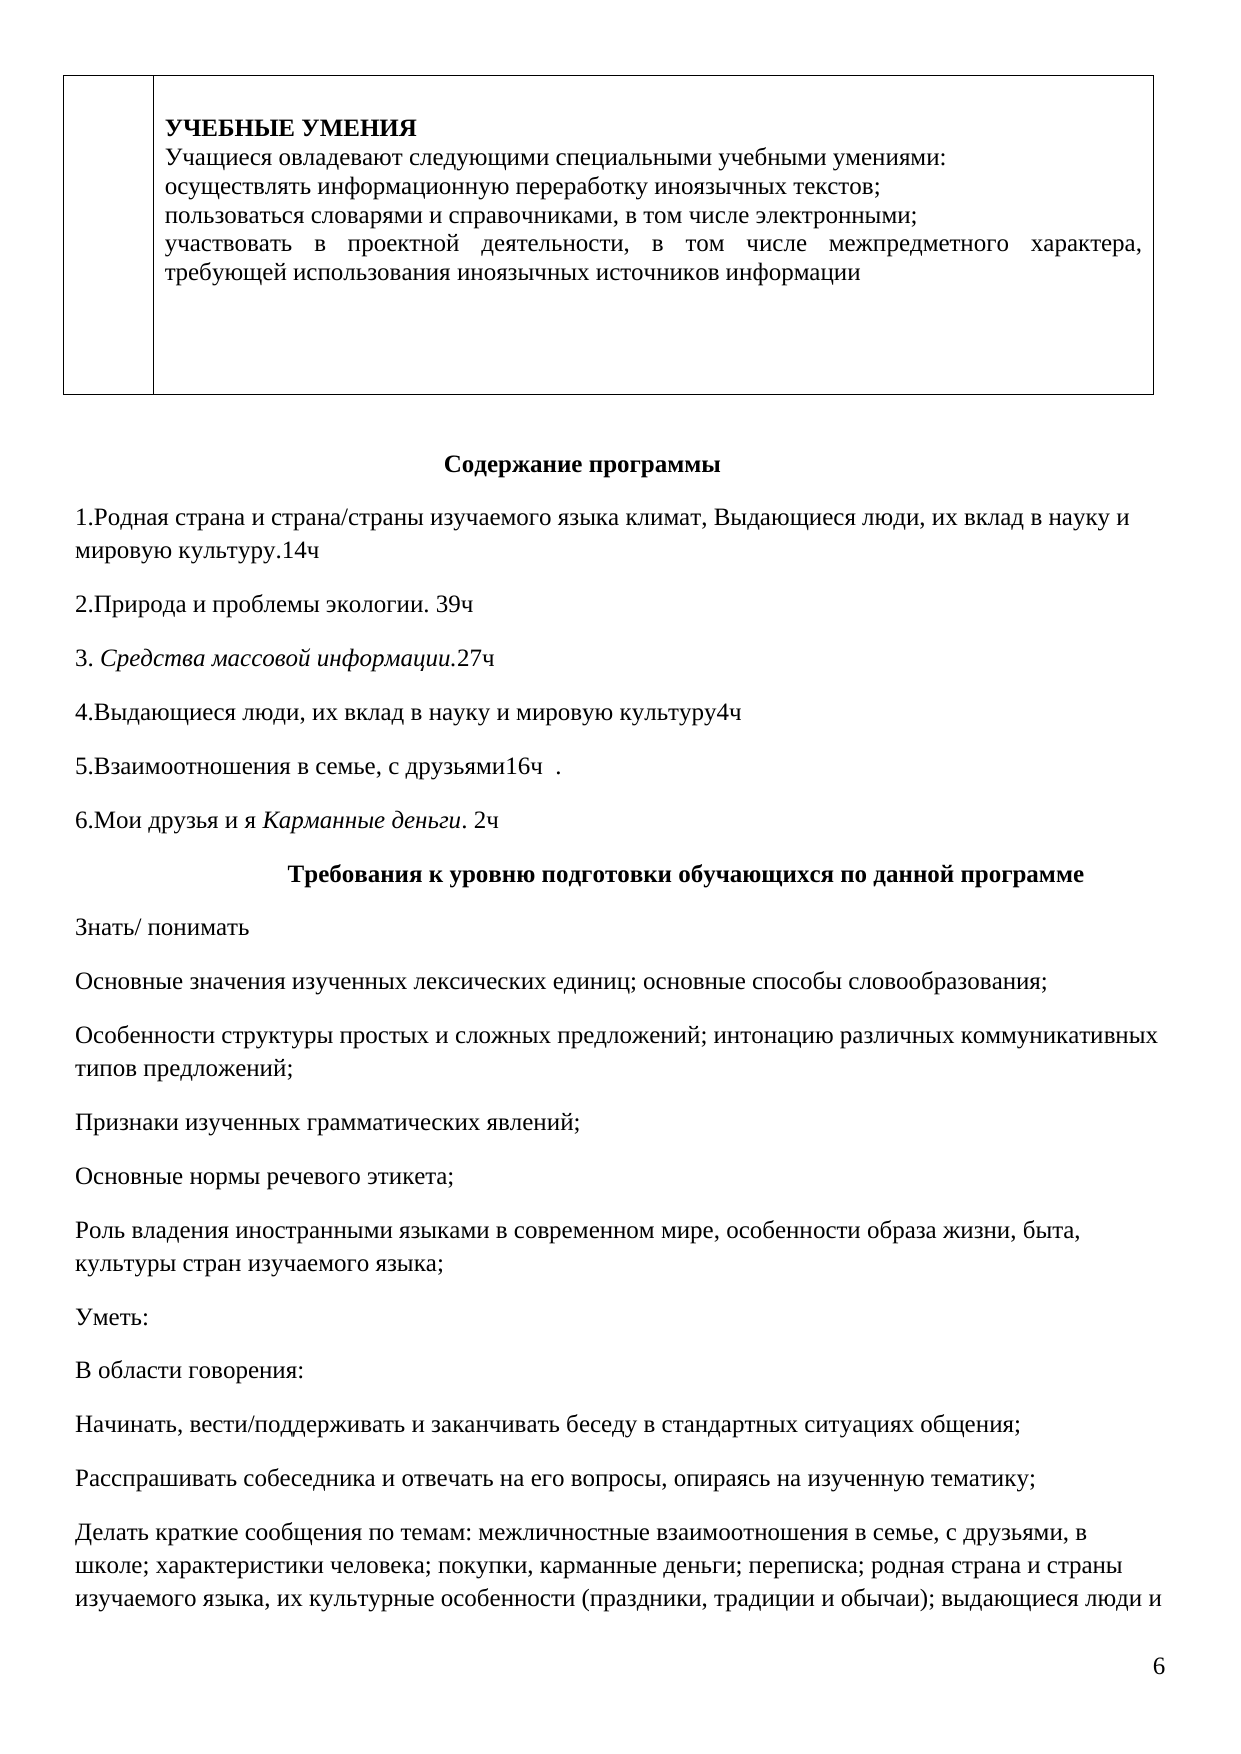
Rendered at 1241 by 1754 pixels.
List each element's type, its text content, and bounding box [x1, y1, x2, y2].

text 4.Выдающиеся люди, их вклад в науку и мировую культуру4ч [75, 697, 1165, 726]
text Особенности структуры простых и сложных предложений; интонацию различных коммуникативных типов предложений; [75, 1020, 1165, 1082]
text Роль владения иностранными языками в современном мире, особенности образа жизни, быта, культуры стран изучаемого языка; [75, 1215, 1165, 1277]
text Содержание программы [75, 449, 1165, 477]
text Начинать, вести/поддерживать и заканчивать беседу в стандартных ситуациях общения; [75, 1409, 1165, 1438]
text Основные значения изученных лексических единиц; основные способы словообразования; [75, 966, 1165, 995]
text Расспрашивать собеседника и отвечать на его вопросы, опираясь на изученную тематику; [75, 1463, 1165, 1492]
text 5.Взаимоотношения в семье, с друзьями16ч . [75, 751, 1165, 780]
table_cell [154, 76, 1153, 394]
text 3. Средства массовой информации.27ч [75, 643, 1165, 672]
text Уметь: [75, 1302, 1165, 1330]
text 2.Природа и проблемы экологии. 39ч [75, 589, 1165, 618]
text В области говорения: [75, 1356, 1165, 1384]
text Требования к уровню подготовки обучающихся по данной программе [75, 859, 1165, 887]
text 6.Мои друзья и я Карманные деньги. 2ч [75, 805, 1165, 833]
table_cell [64, 76, 153, 394]
text 1.Родная страна и страна/страны изучаемого языка климат, Выдающиеся люди, их вклад в науку и мировую культуру.14ч [75, 502, 1165, 564]
text Основные нормы речевого этикета; [75, 1161, 1165, 1190]
text Признаки изученных грамматических явлений; [75, 1107, 1165, 1136]
text Знать/ понимать [75, 912, 1165, 941]
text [75, 1517, 1165, 1612]
